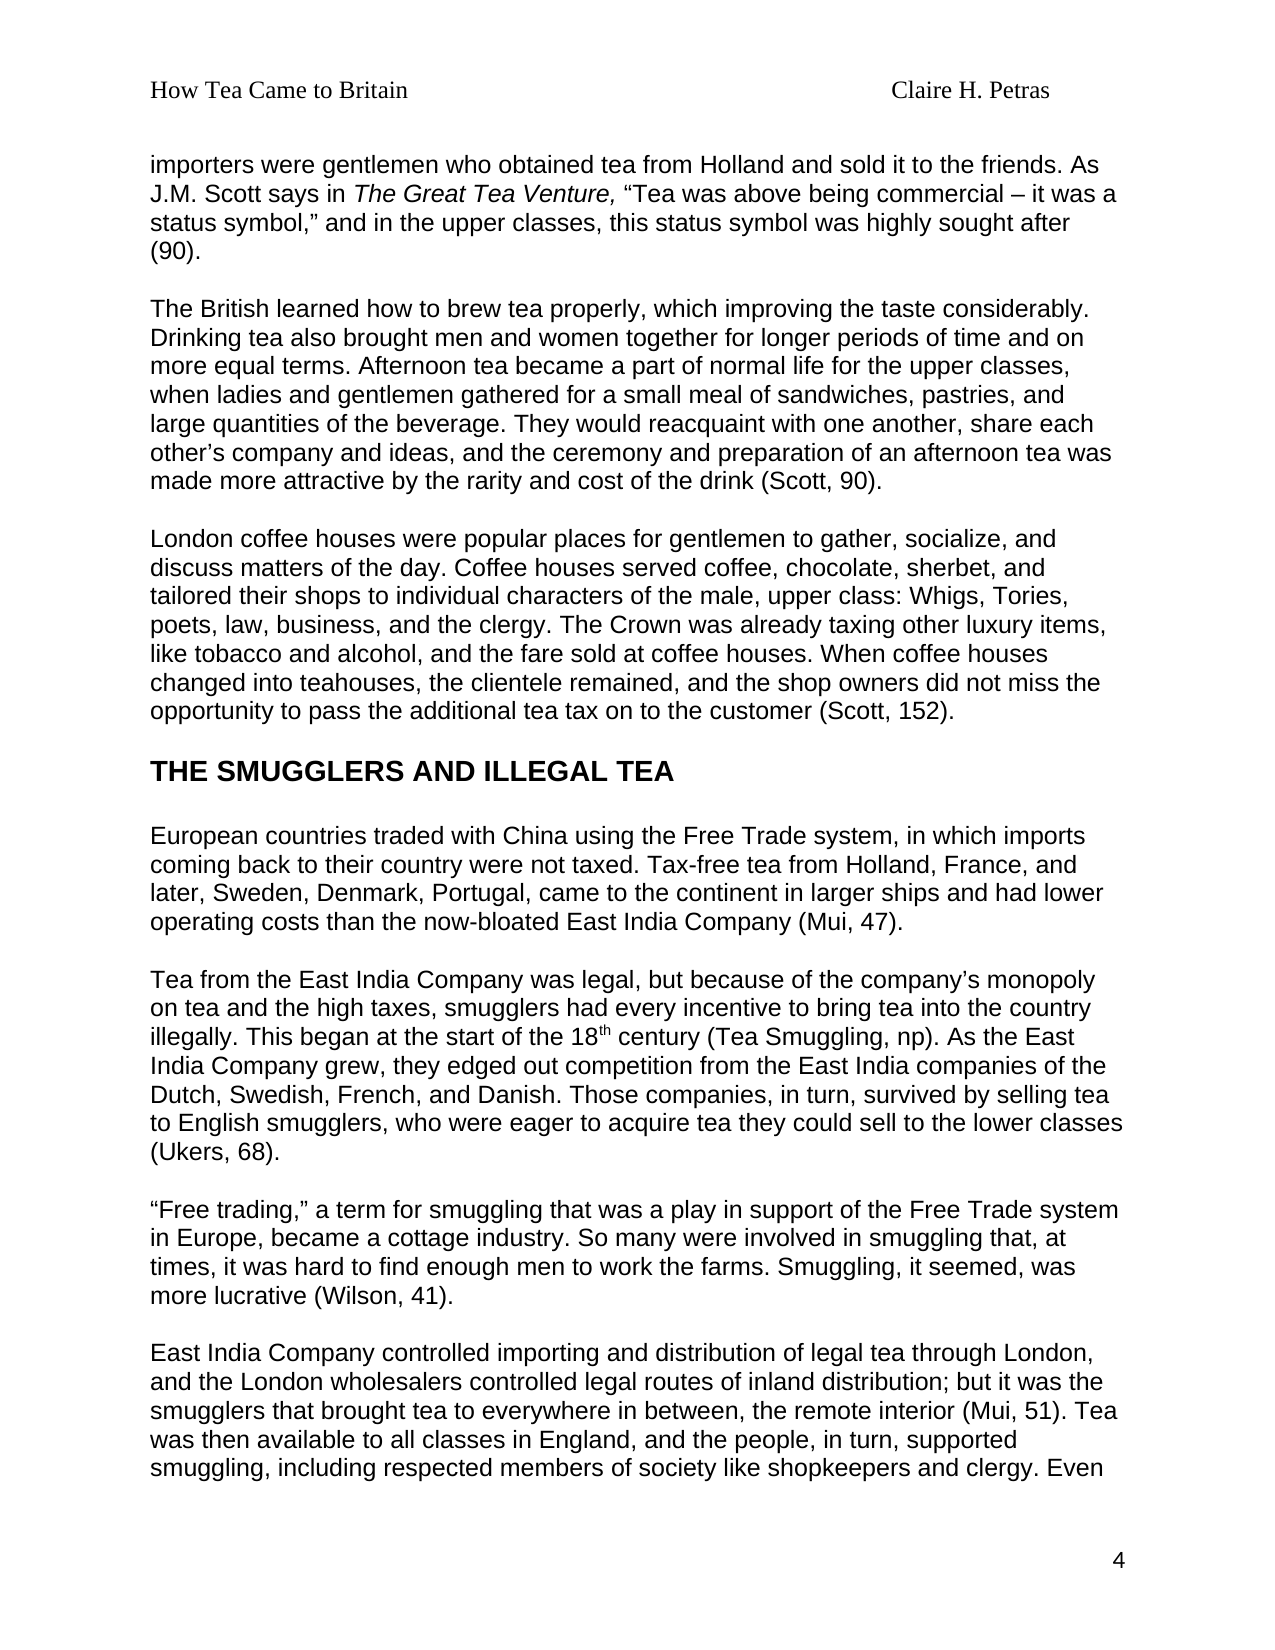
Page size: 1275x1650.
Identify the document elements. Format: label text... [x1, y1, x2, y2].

list THE SMUGGLERS AND ILLEGAL TEA [150, 754, 1125, 787]
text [150, 150, 1125, 265]
list Tea from the East India Company was legal, but because of the company’s monopoly on tea and the high taxes, smugglers had every incentive to bring tea into the country illegally. This began at the start of the 18th century (Tea Smuggling, np). As the East India Company grew, they edged out competition from the East India companies of the Dutch, Swedish, French, and Danish. Those companies, in turn, survived by selling tea to English smugglers, who were eager to acquire tea they could sell to the lower classes (Ukers, 68). [150, 964, 1125, 1166]
list London coffee houses were popular places for gentlemen to gather, socialize, and discuss matters of the day. Coffee houses served coffee, chocolate, sherbet, and tailored their shops to individual characters of the male, upper class: Whigs, Tories, poets, law, business, and the clergy. The Crown was already taxing other luxury items, like tobacco and alcohol, and the fare sold at coffee houses. When coffee houses changed into teahouses, the clientele remained, and the shop owners did not miss the opportunity to pass the additional tea tax on to the customer (Scott, 152). [150, 524, 1125, 725]
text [150, 1338, 1125, 1482]
list The British learned how to brew tea properly, which improving the taste considerably. Drinking tea also brought men and women together for longer periods of time and on more equal terms. Afternoon tea became a part of normal life for the upper classes, when ladies and gentlemen gathered for a small meal of sandwiches, pastries, and large quantities of the beverage. They would reacquaint with one another, share each other’s company and ideas, and the ceremony and preparation of an afternoon tea was made more attractive by the rarity and cost of the drink (Scott, 90). [150, 294, 1125, 495]
text European countries traded with China using the Free Trade system, in which imports coming back to their country were not taxed. Tax-free tea from Holland, France, and later, Sweden, Denmark, Portugal, came to the continent in larger ships and had lower operating costs than the now-bloated East India Company (Mui, 47). [150, 821, 1125, 936]
list “Free trading,” a term for smuggling that was a play in support of the Free Trade system in Europe, became a cottage industry. So many were involved in smuggling that, at times, it was hard to find enough men to work the farms. Smuggling, it seemed, was more lucrative (Wilson, 41). [150, 1194, 1125, 1309]
